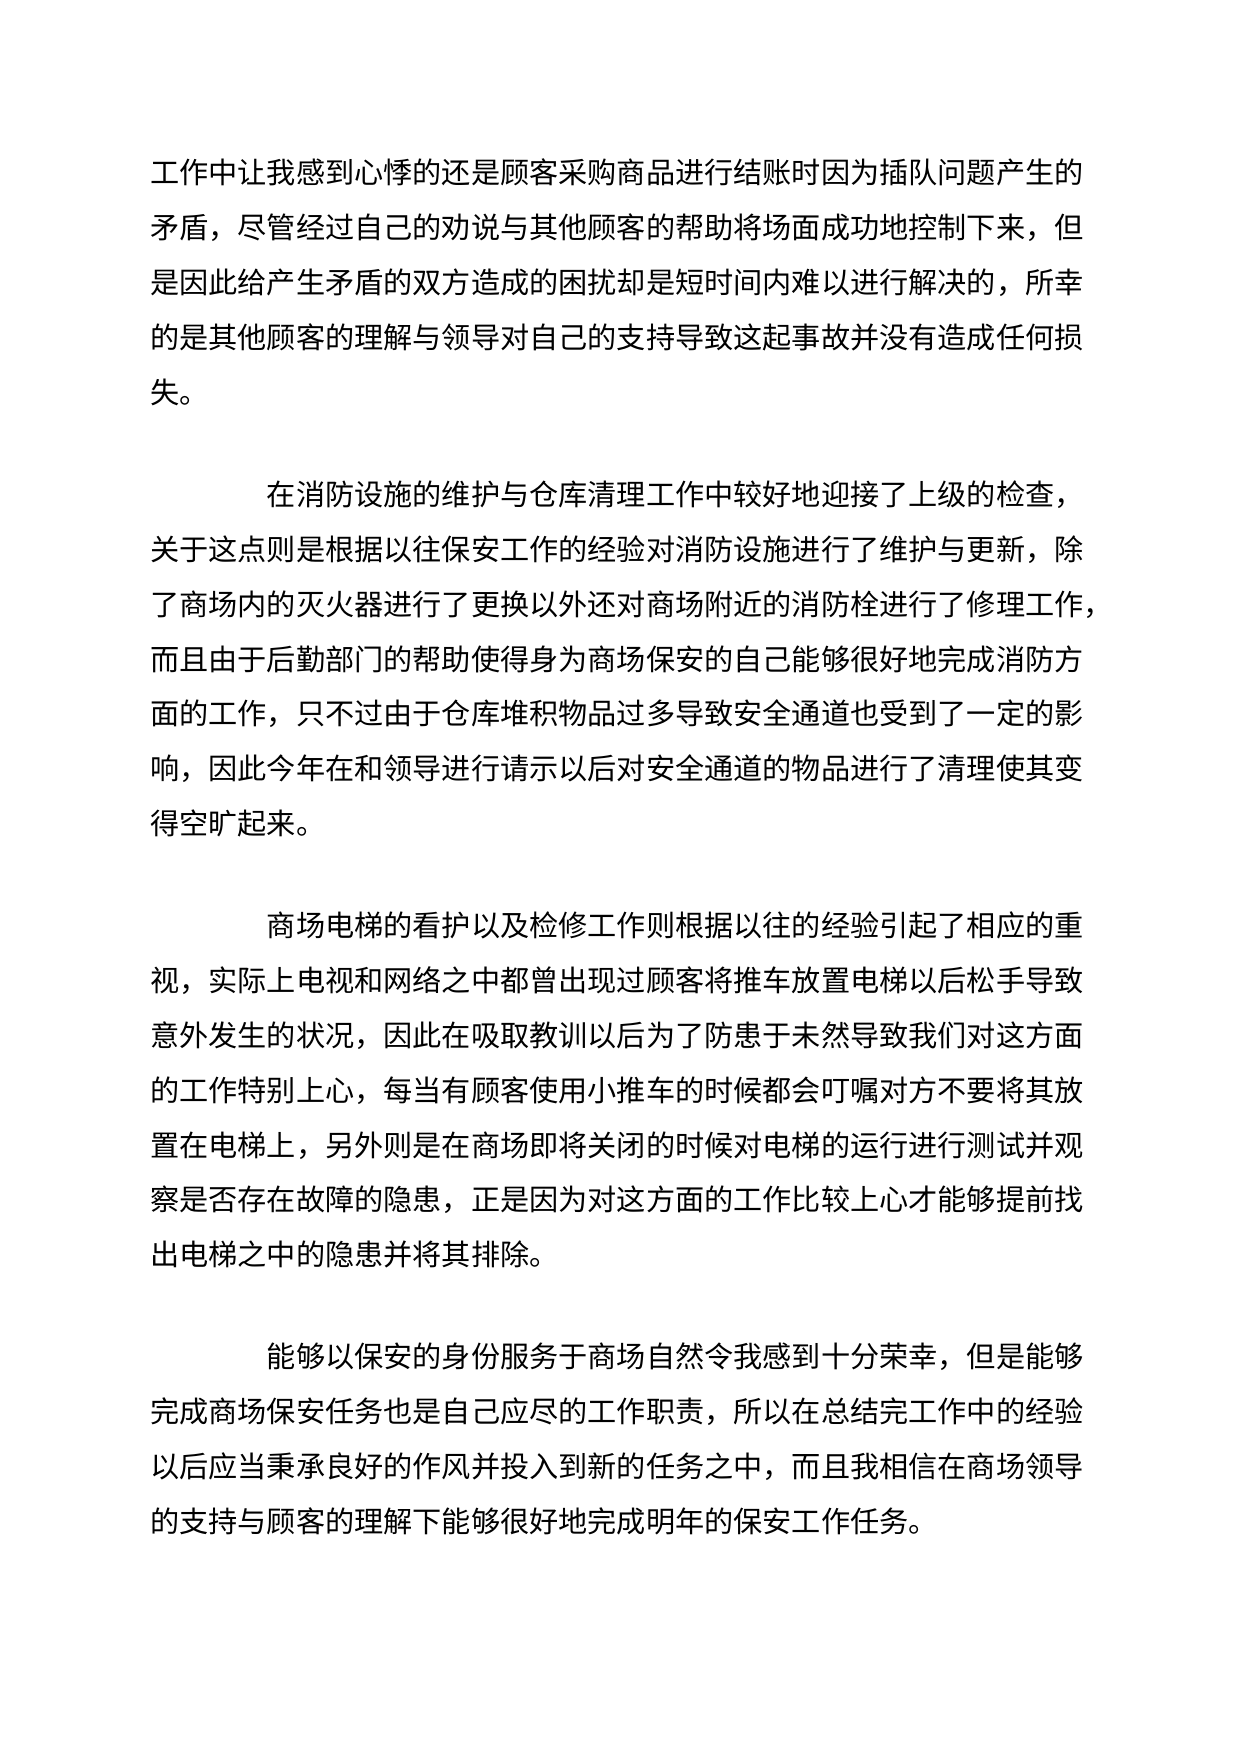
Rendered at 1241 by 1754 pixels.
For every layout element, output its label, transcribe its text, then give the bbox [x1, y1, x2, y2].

text 在消防设施的维护与仓库清理工作中较好地迎接了上级的检查，关于这点则是根据以往保安工作的经验对消防设施进行了维护与更新，除了商场内的灭火器进行了更换以外还对商场附近的消防栓进行了修理工作，而且由于后勤部门的帮助使得身为商场保安的自己能够很好地完成消防方面的工作，只不过由于仓库堆积物品过多导致安全通道也受到了一定的影响，因此今年在和领导进行请示以后对安全通道的物品进行了清理使其变得空旷起来。 [150, 471, 1090, 843]
text 能够以保安的身份服务于商场自然令我感到十分荣幸，但是能够完成商场保安任务也是自己应尽的工作职责，所以在总结完工作中的经验以后应当秉承良好的作风并投入到新的任务之中，而且我相信在商场领导的支持与顾客的理解下能够很好地完成明年的保安工作任务。 [150, 1334, 1090, 1541]
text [150, 150, 1090, 412]
text 商场电梯的看护以及检修工作则根据以往的经验引起了相应的重视，实际上电视和网络之中都曾出现过顾客将推车放置电梯以后松手导致意外发生的状况，因此在吸取教训以后为了防患于未然导致我们对这方面的工作特别上心，每当有顾客使用小推车的时候都会叮嘱对方不要将其放置在电梯上，另外则是在商场即将关闭的时候对电梯的运行进行测试并观察是否存在故障的隐患，正是因为对这方面的工作比较上心才能够提前找出电梯之中的隐患并将其排除。 [150, 902, 1090, 1274]
